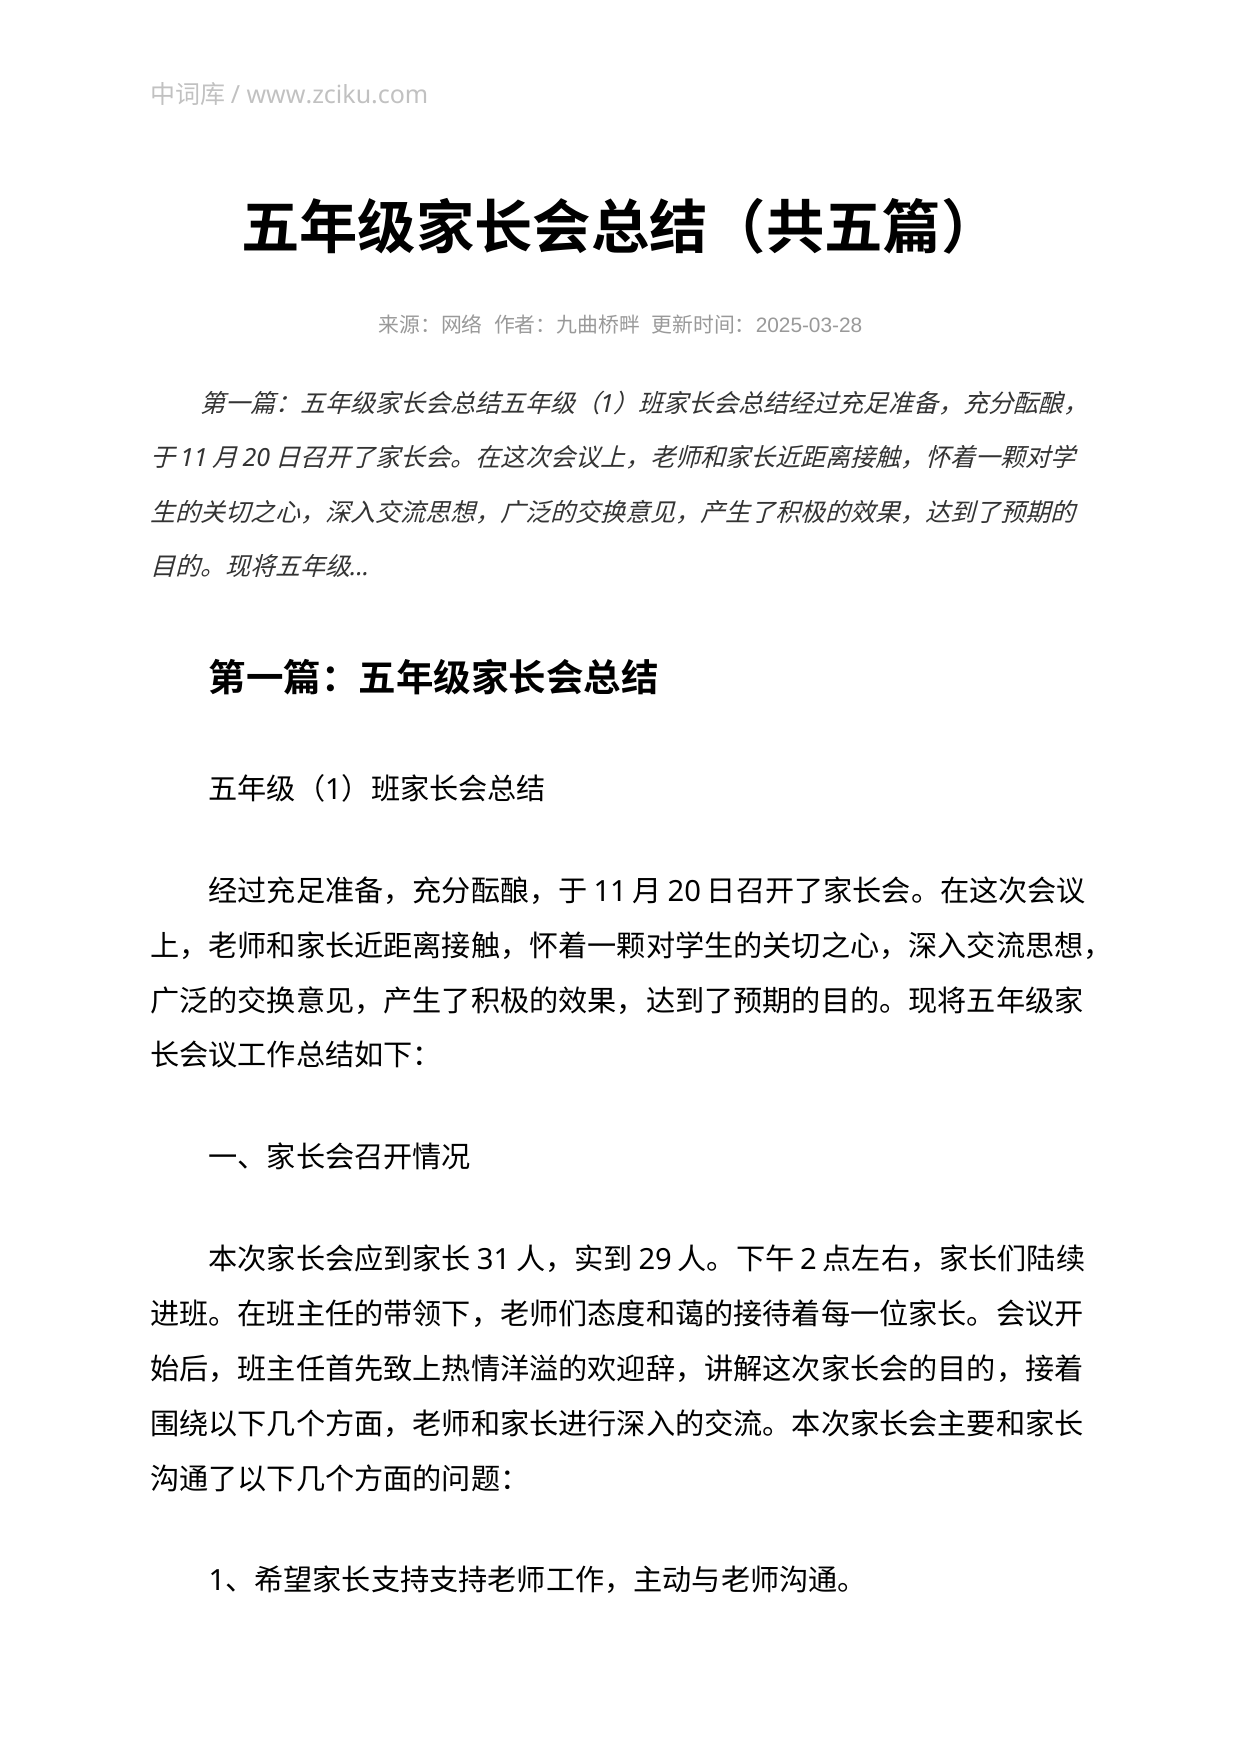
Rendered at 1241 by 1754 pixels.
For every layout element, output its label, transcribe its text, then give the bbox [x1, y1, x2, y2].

text 1、希望家长支持支持老师工作，主动与老师沟通。 [150, 1557, 1090, 1599]
text 经过充足准备，充分酝酿，于11月20日召开了家长会。在这次会议上，老师和家长近距离接触，怀着一颗对学生的关切之心，深入交流思想，广泛的交换意见，产生了积极的效果，达到了预期的目的。现将五年级家长会议工作总结如下： [150, 867, 1090, 1074]
text 本次家长会应到家长31人，实到29人。下午2点左右，家长们陆续进班。在班主任的带领下，老师们态度和蔼的接待着每一位家长。会议开始后，班主任首先致上热情洋溢的欢迎辞，讲解这次家长会的目的，接着围绕以下几个方面，老师和家长进行深入的交流。本次家长会主要和家长沟通了以下几个方面的问题： [150, 1236, 1090, 1497]
text 五年级（1）班家长会总结 [150, 765, 1090, 808]
text 第一篇：五年级家长会总结五年级（1）班家长会总结经过充足准备，充分酝酿，于11月20日召开了家长会。在这次会议上，老师和家长近距离接触，怀着一颗对学生的关切之心，深入交流思想，广泛的交换意见，产生了积极的效果，达到了预期的目的。现将五年级... [150, 383, 1090, 583]
text 来源：网络 作者：九曲桥畔 更新时间：2025-03-28 [150, 313, 1090, 337]
text 一、家长会召开情况 [150, 1134, 1090, 1176]
text 第一篇：五年级家长会总结 [150, 648, 1090, 702]
subtitle 五年级家长会总结（共五篇） [150, 181, 1090, 266]
